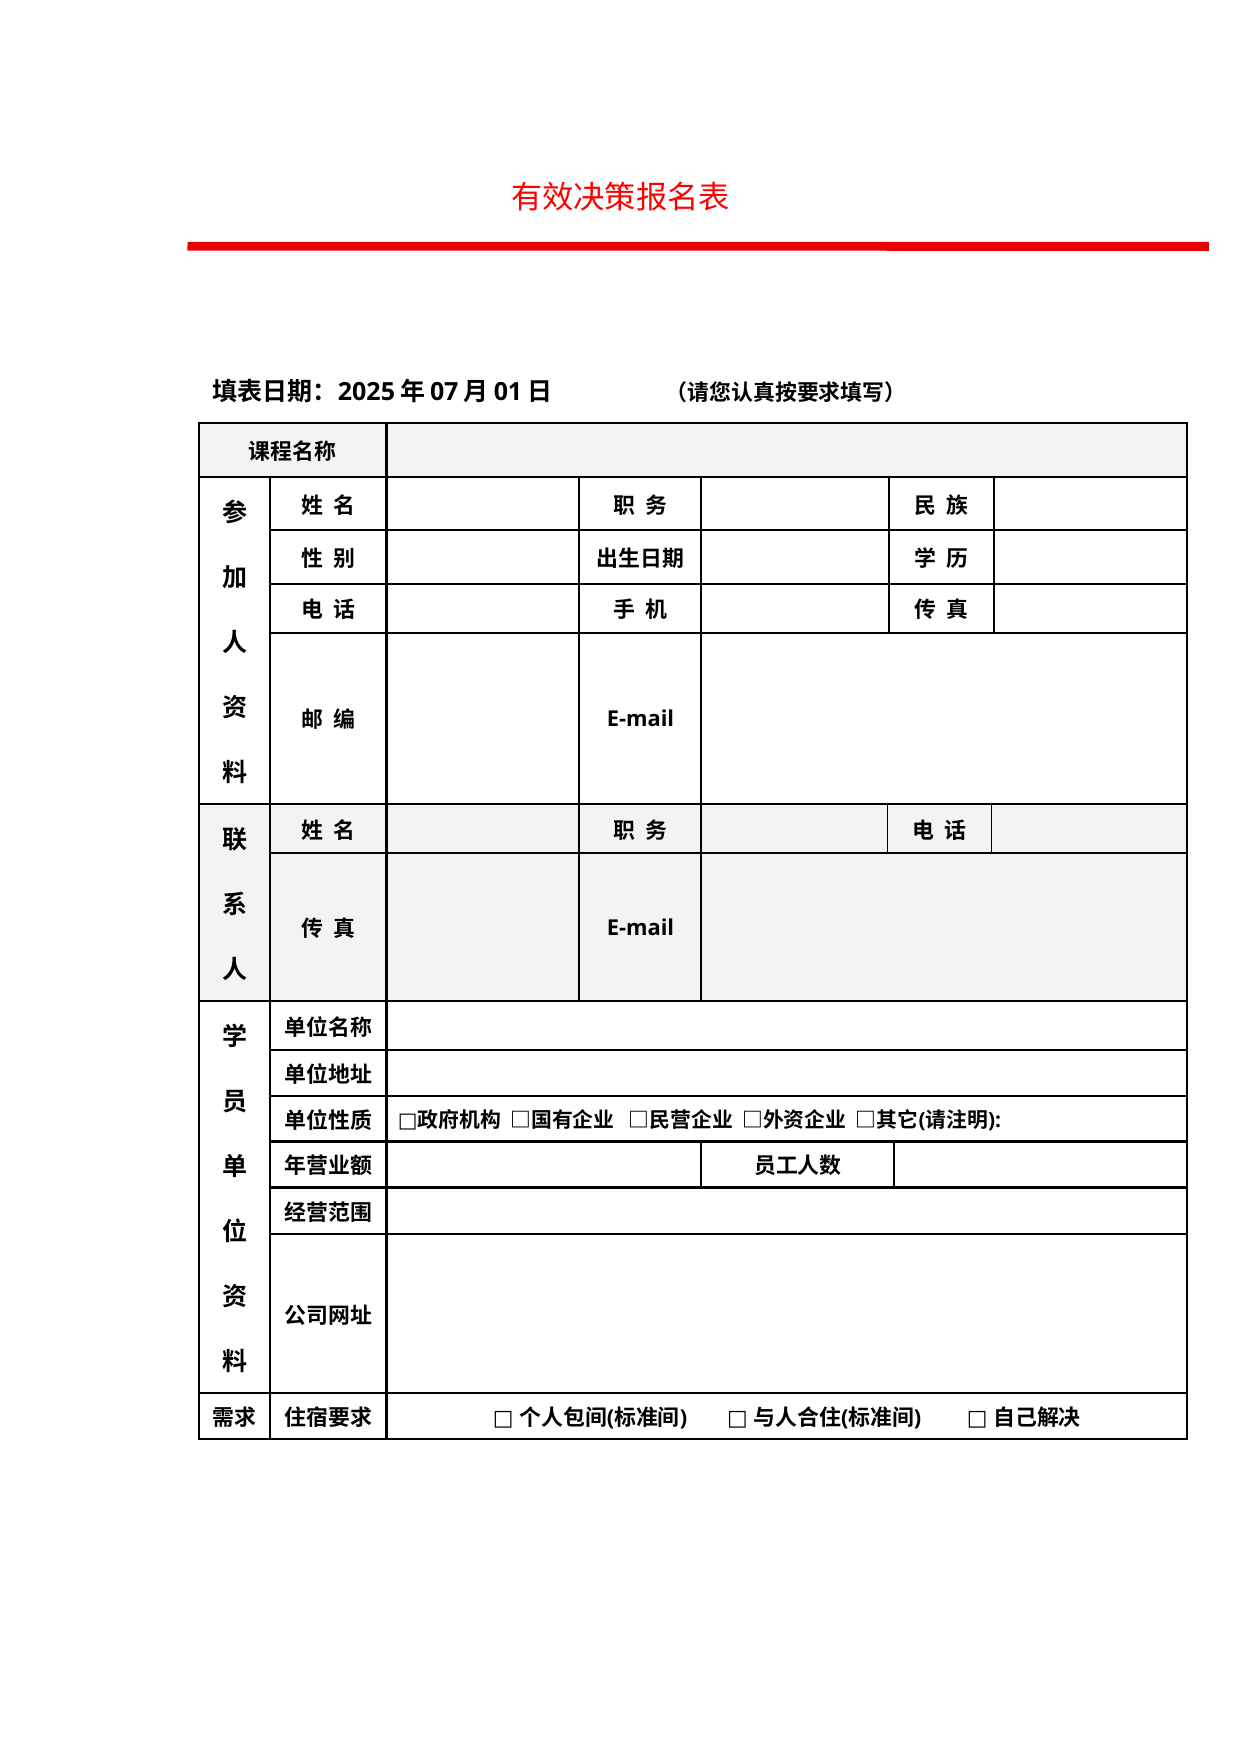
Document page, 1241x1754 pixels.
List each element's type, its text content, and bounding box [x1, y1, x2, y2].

table_cell 参加人资料 [200, 478, 269, 803]
table_cell [388, 1189, 1186, 1233]
table_header 课程名称 [200, 424, 385, 476]
table_cell [995, 585, 1186, 632]
table_cell [702, 531, 888, 582]
table_cell 姓 名 [271, 478, 385, 529]
table_cell [702, 805, 887, 852]
table_cell 出生日期 [580, 531, 700, 582]
table_cell 邮 编 [271, 634, 385, 803]
table_cell 年营业额 [271, 1143, 385, 1186]
table_cell [702, 585, 888, 632]
table_cell [388, 1051, 1186, 1095]
table_cell [702, 854, 1186, 1000]
table_cell 员工人数 [702, 1143, 893, 1186]
table_cell 职 务 [580, 805, 700, 852]
table_cell E-mail [580, 634, 700, 803]
table_cell 姓 名 [271, 805, 385, 852]
table_cell [992, 805, 1186, 852]
table_cell 学 历 [890, 531, 993, 582]
table_cell [702, 478, 888, 529]
table_cell [388, 805, 578, 852]
table_cell [895, 1143, 1186, 1186]
table_cell [388, 585, 578, 632]
table_cell 公司网址 [271, 1235, 385, 1392]
table_cell □ 个人包间(标准间) □ 与人合住(标准间) □ 自己解决 [388, 1394, 1186, 1438]
table_cell 联 系 人 [200, 805, 269, 1000]
table_cell 传 真 [890, 585, 993, 632]
table_cell 性 别 [271, 531, 385, 582]
table_cell [388, 1235, 1186, 1392]
table_cell 需求 [200, 1394, 269, 1438]
table_cell 单位性质 [271, 1097, 385, 1140]
table_cell 单位地址 [271, 1051, 385, 1095]
text 填表日期：2025年07月01日 （请您认真按要求填写） [187, 357, 1053, 422]
table_cell 民 族 [890, 478, 993, 529]
table_cell [388, 854, 578, 1000]
table_cell [388, 531, 578, 582]
table_header [388, 424, 1186, 476]
table_cell 学 员 单 位 资 料 [200, 1002, 269, 1392]
table_cell [388, 478, 578, 529]
table_cell [388, 1143, 700, 1186]
table_cell 经营范围 [271, 1189, 385, 1233]
table_cell 传 真 [271, 854, 385, 1000]
table_cell [702, 634, 1186, 803]
table_cell 职 务 [580, 478, 700, 529]
table_cell □政府机构 □国有企业 □民营企业 □外资企业 □其它(请注明): [388, 1097, 1186, 1140]
table_cell 电 话 [271, 585, 385, 632]
table_cell E-mail [580, 854, 700, 1000]
table_cell 电 话 [888, 805, 991, 852]
text 有效决策报名表 [187, 162, 1053, 227]
table_cell [388, 1002, 1186, 1049]
table_cell 手 机 [580, 585, 700, 632]
table_cell 住宿要求 [271, 1394, 385, 1438]
table_cell [995, 478, 1186, 529]
table_cell [388, 634, 578, 803]
table_cell [995, 531, 1186, 582]
table_cell 单位名称 [271, 1002, 385, 1049]
